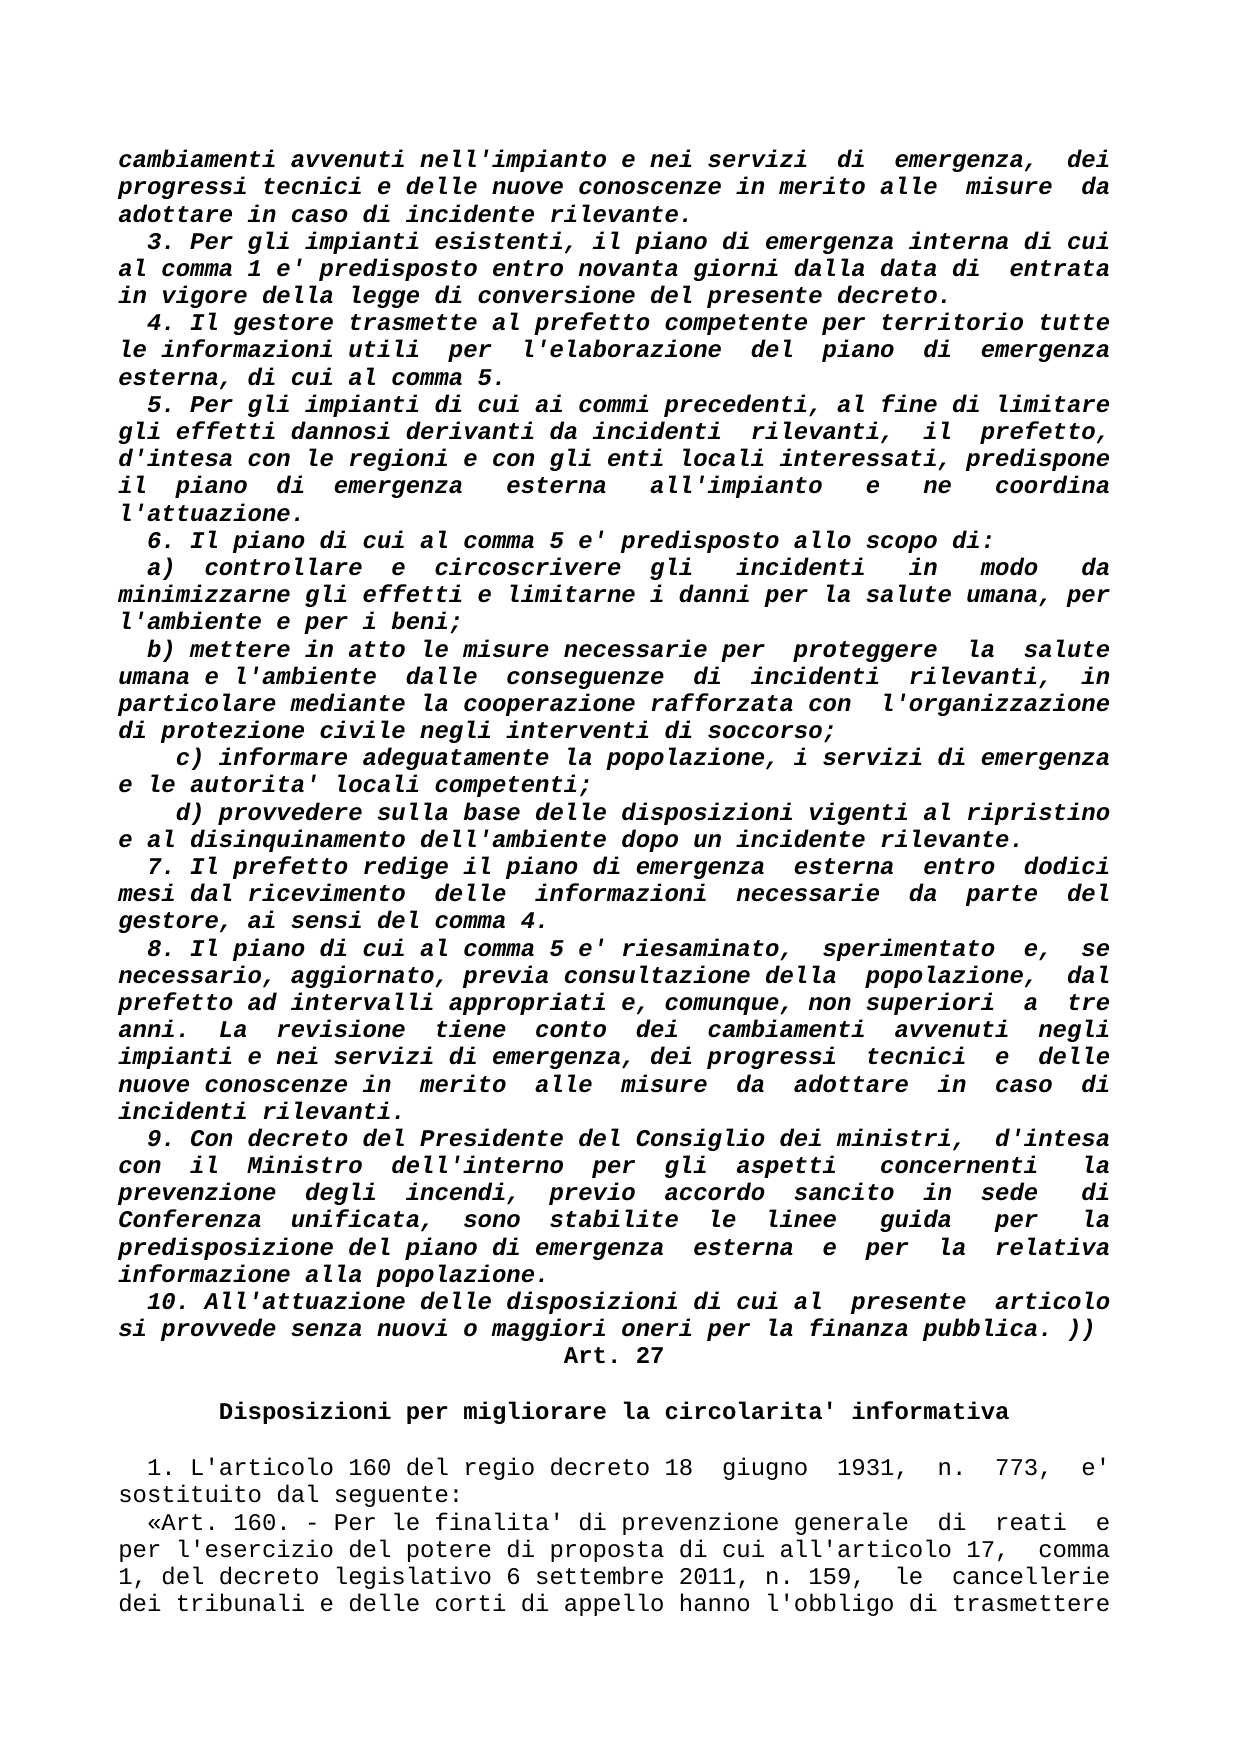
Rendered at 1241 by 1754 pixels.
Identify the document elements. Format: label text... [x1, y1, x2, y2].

text gli effetti dannosi derivanti da incidenti rilevanti, il prefetto, [118, 419, 1122, 447]
text 3. Per gli impianti esistenti, il piano di emergenza interna di cui [118, 229, 1122, 256]
text prevenzione degli incendi, previo accordo sancito in sede di [118, 1181, 1122, 1208]
text 6. Il piano di cui al comma 5 e' predisposto allo scopo di: [118, 528, 1122, 555]
text adottare in caso di incidente rilevante. [118, 202, 1122, 229]
text 1. L'articolo 160 del regio decreto 18 giugno 1931, n. 773, e' [118, 1456, 1122, 1483]
text c) informare adeguatamente la popolazione, i servizi di emergenza [118, 746, 1122, 773]
text 4. Il gestore trasmette al prefetto competente per territorio tutte [118, 311, 1122, 338]
text umana e l'ambiente dalle conseguenze di incidenti rilevanti, in [118, 664, 1122, 691]
text 8. Il piano di cui al comma 5 e' riesaminato, sperimentato e, se [118, 936, 1122, 963]
text Art. 27 [118, 1344, 1122, 1371]
text sostituito dal seguente: [118, 1483, 1122, 1510]
text prefetto ad intervalli appropriati e, comunque, non superiori a tre [118, 990, 1122, 1018]
text d) provvedere sulla base delle disposizioni vigenti al ripristino [118, 800, 1122, 827]
text nuove conoscenze in merito alle misure da adottare in caso di [118, 1072, 1122, 1099]
text impianti e nei servizi di emergenza, dei progressi tecnici e delle [118, 1045, 1122, 1072]
text in vigore della legge di conversione del presente decreto. [118, 283, 1122, 311]
text anni. La revisione tiene conto dei cambiamenti avvenuti negli [118, 1018, 1122, 1045]
text dei tribunali e delle corti di appello hanno l'obbligo di trasmettere [118, 1592, 1122, 1619]
text 7. Il prefetto redige il piano di emergenza esterna entro dodici [118, 854, 1122, 882]
text con il Ministro dell'interno per gli aspetti concernenti la [118, 1153, 1122, 1181]
text le informazioni utili per l'elaborazione del piano di emergenza [118, 338, 1122, 365]
text Conferenza unificata, sono stabilite le linee guida per la [118, 1208, 1122, 1235]
text incidenti rilevanti. [118, 1099, 1122, 1126]
text e le autorita' locali competenti; [118, 773, 1122, 800]
text b) mettere in atto le misure necessarie per proteggere la salute [118, 637, 1122, 664]
text Disposizioni per migliorare la circolarita' informativa [118, 1400, 1122, 1427]
text d'intesa con le regioni e con gli enti locali interessati, predispone [118, 447, 1122, 474]
text 1, del decreto legislativo 6 settembre 2011, n. 159, le cancellerie [118, 1564, 1122, 1592]
text mesi dal ricevimento delle informazioni necessarie da parte del [118, 882, 1122, 909]
text si provvede senza nuovi o maggiori oneri per la finanza pubblica. )) [118, 1317, 1122, 1344]
text per l'esercizio del potere di proposta di cui all'articolo 17, comma [118, 1537, 1122, 1564]
text progressi tecnici e delle nuove conoscenze in merito alle misure da [118, 175, 1122, 202]
text «Art. 160. - Per le finalita' di prevenzione generale di reati e [118, 1510, 1122, 1537]
text 9. Con decreto del Presidente del Consiglio dei ministri, d'intesa [118, 1126, 1122, 1153]
text particolare mediante la cooperazione rafforzata con l'organizzazione [118, 691, 1122, 718]
text l'attuazione. [118, 501, 1122, 528]
text gestore, ai sensi del comma 4. [118, 909, 1122, 936]
text necessario, aggiornato, previa consultazione della popolazione, dal [118, 963, 1122, 990]
text e al disinquinamento dell'ambiente dopo un incidente rilevante. [118, 827, 1122, 854]
text minimizzarne gli effetti e limitarne i danni per la salute umana, per [118, 583, 1122, 610]
text 5. Per gli impianti di cui ai commi precedenti, al fine di limitare [118, 392, 1122, 419]
text 10. All'attuazione delle disposizioni di cui al presente articolo [118, 1289, 1122, 1317]
text esterna, di cui al comma 5. [118, 365, 1122, 392]
text il piano di emergenza esterna all'impianto e ne coordina [118, 474, 1122, 501]
text predisposizione del piano di emergenza esterna e per la relativa [118, 1235, 1122, 1262]
text cambiamenti avvenuti nell'impianto e nei servizi di emergenza, dei [118, 148, 1122, 175]
text a) controllare e circoscrivere gli incidenti in modo da [118, 555, 1122, 583]
text l'ambiente e per i beni; [118, 610, 1122, 637]
text al comma 1 e' predisposto entro novanta giorni dalla data di entrata [118, 256, 1122, 283]
text di protezione civile negli interventi di soccorso; [118, 718, 1122, 746]
text informazione alla popolazione. [118, 1262, 1122, 1289]
